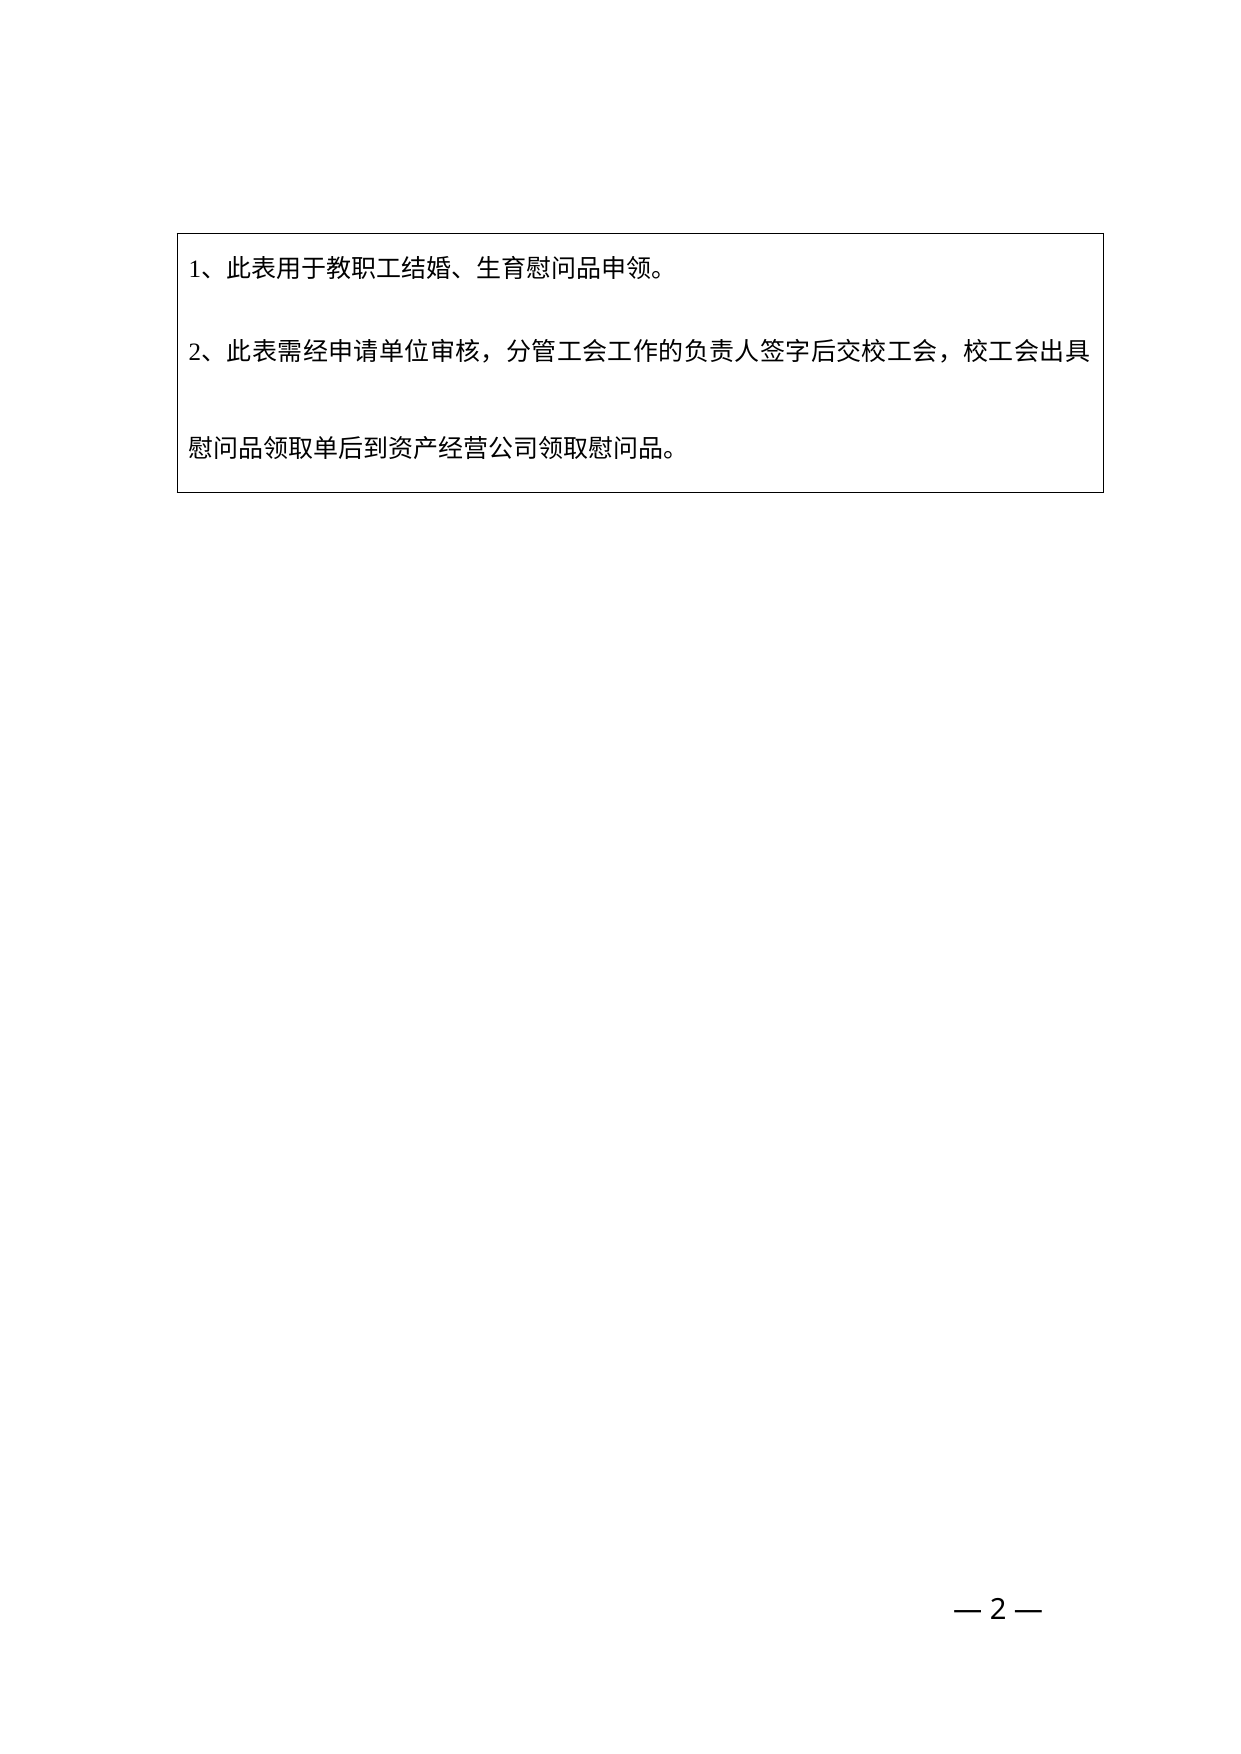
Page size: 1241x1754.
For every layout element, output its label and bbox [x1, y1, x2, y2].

table_cell [178, 234, 1103, 492]
